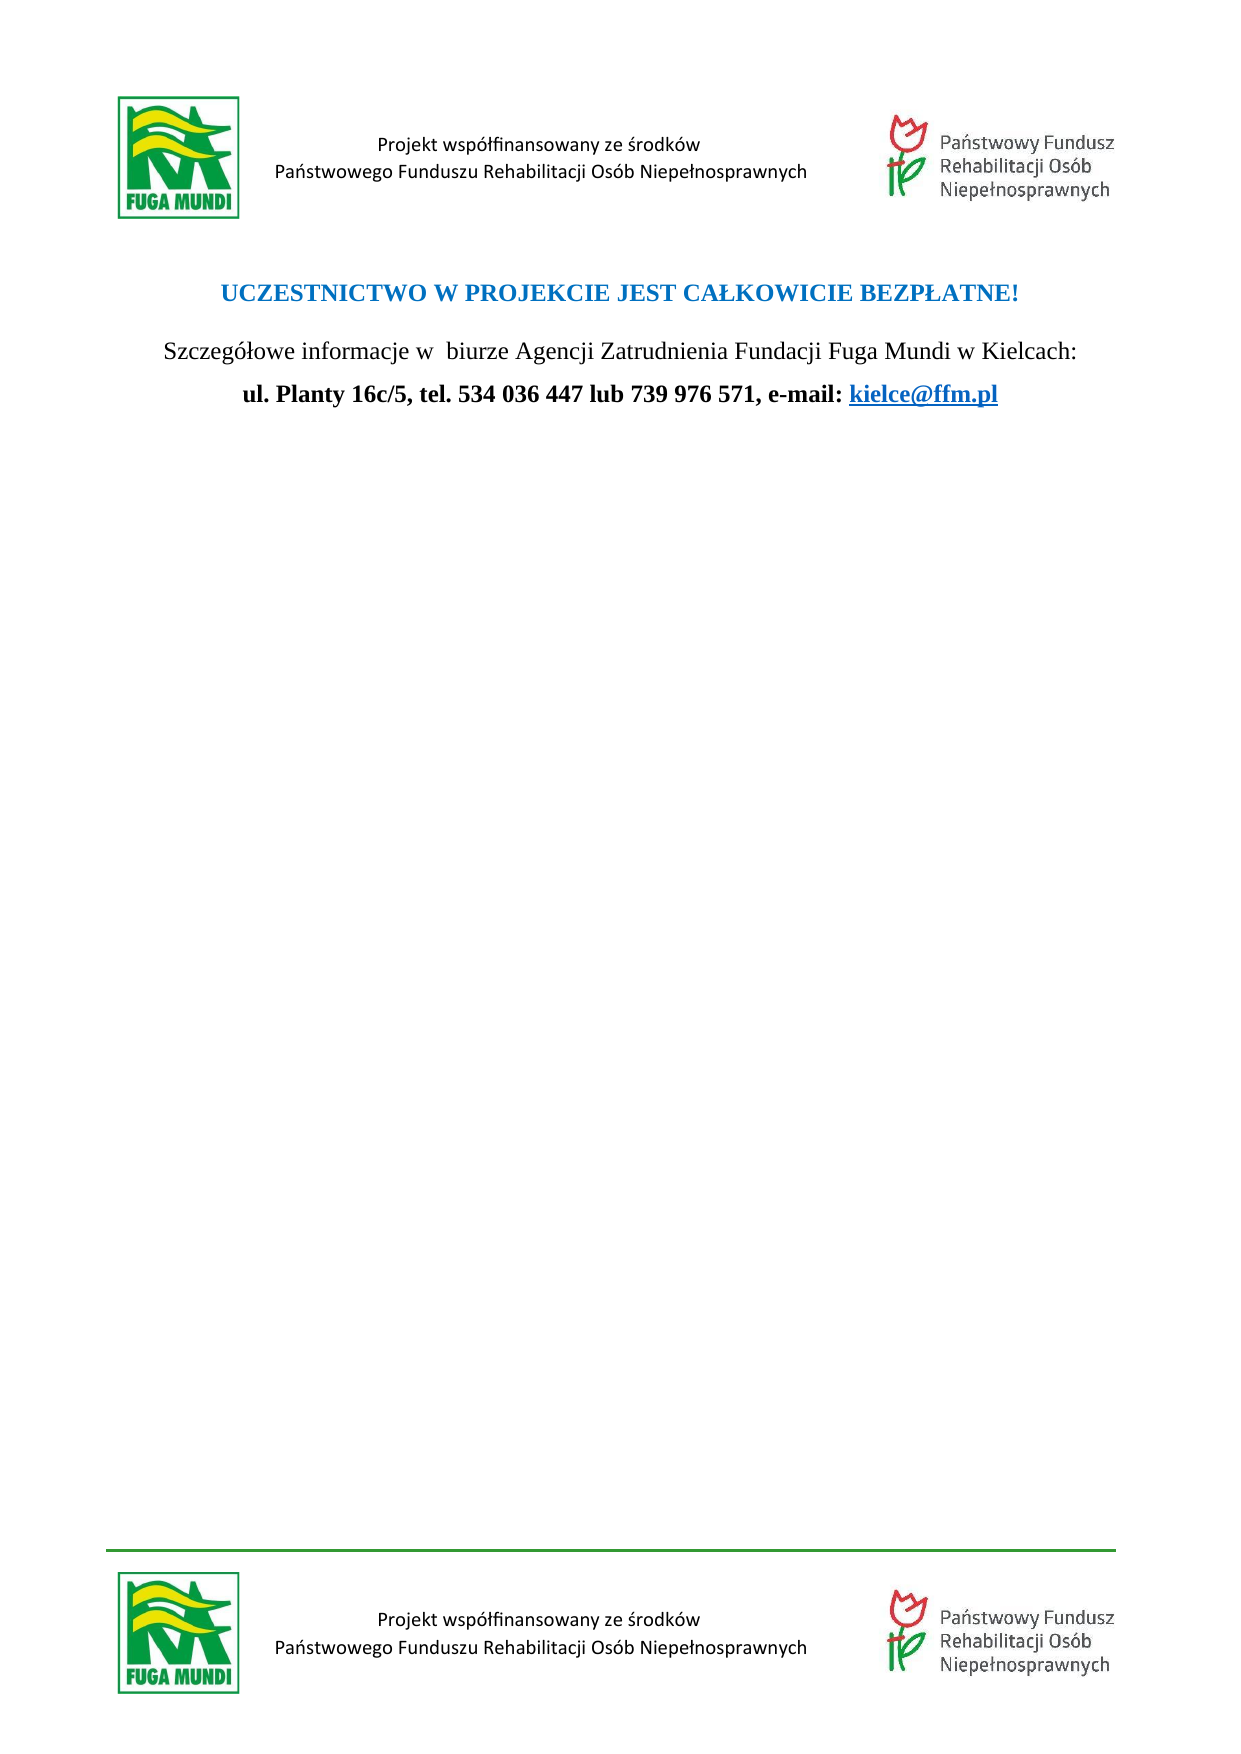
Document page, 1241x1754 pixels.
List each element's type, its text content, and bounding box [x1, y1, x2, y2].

text Szczegółowe informacje w biurze Agencji Zatrudnienia Fundacji Fuga Mundi w Kielcach: [106, 336, 1134, 365]
picture [117, 1572, 240, 1694]
picture [847, 1552, 1117, 1714]
text ul. Planty 16c/5, tel. 534 036 447 lub 739 976 571, e-mail: kielce@ffm.pl [106, 379, 1134, 408]
picture [117, 96, 240, 219]
picture [847, 76, 1117, 239]
text UCZESTNICTWO W PROJEKCIE JEST CAŁKOWICIE BEZPŁATNE! [106, 278, 1134, 307]
